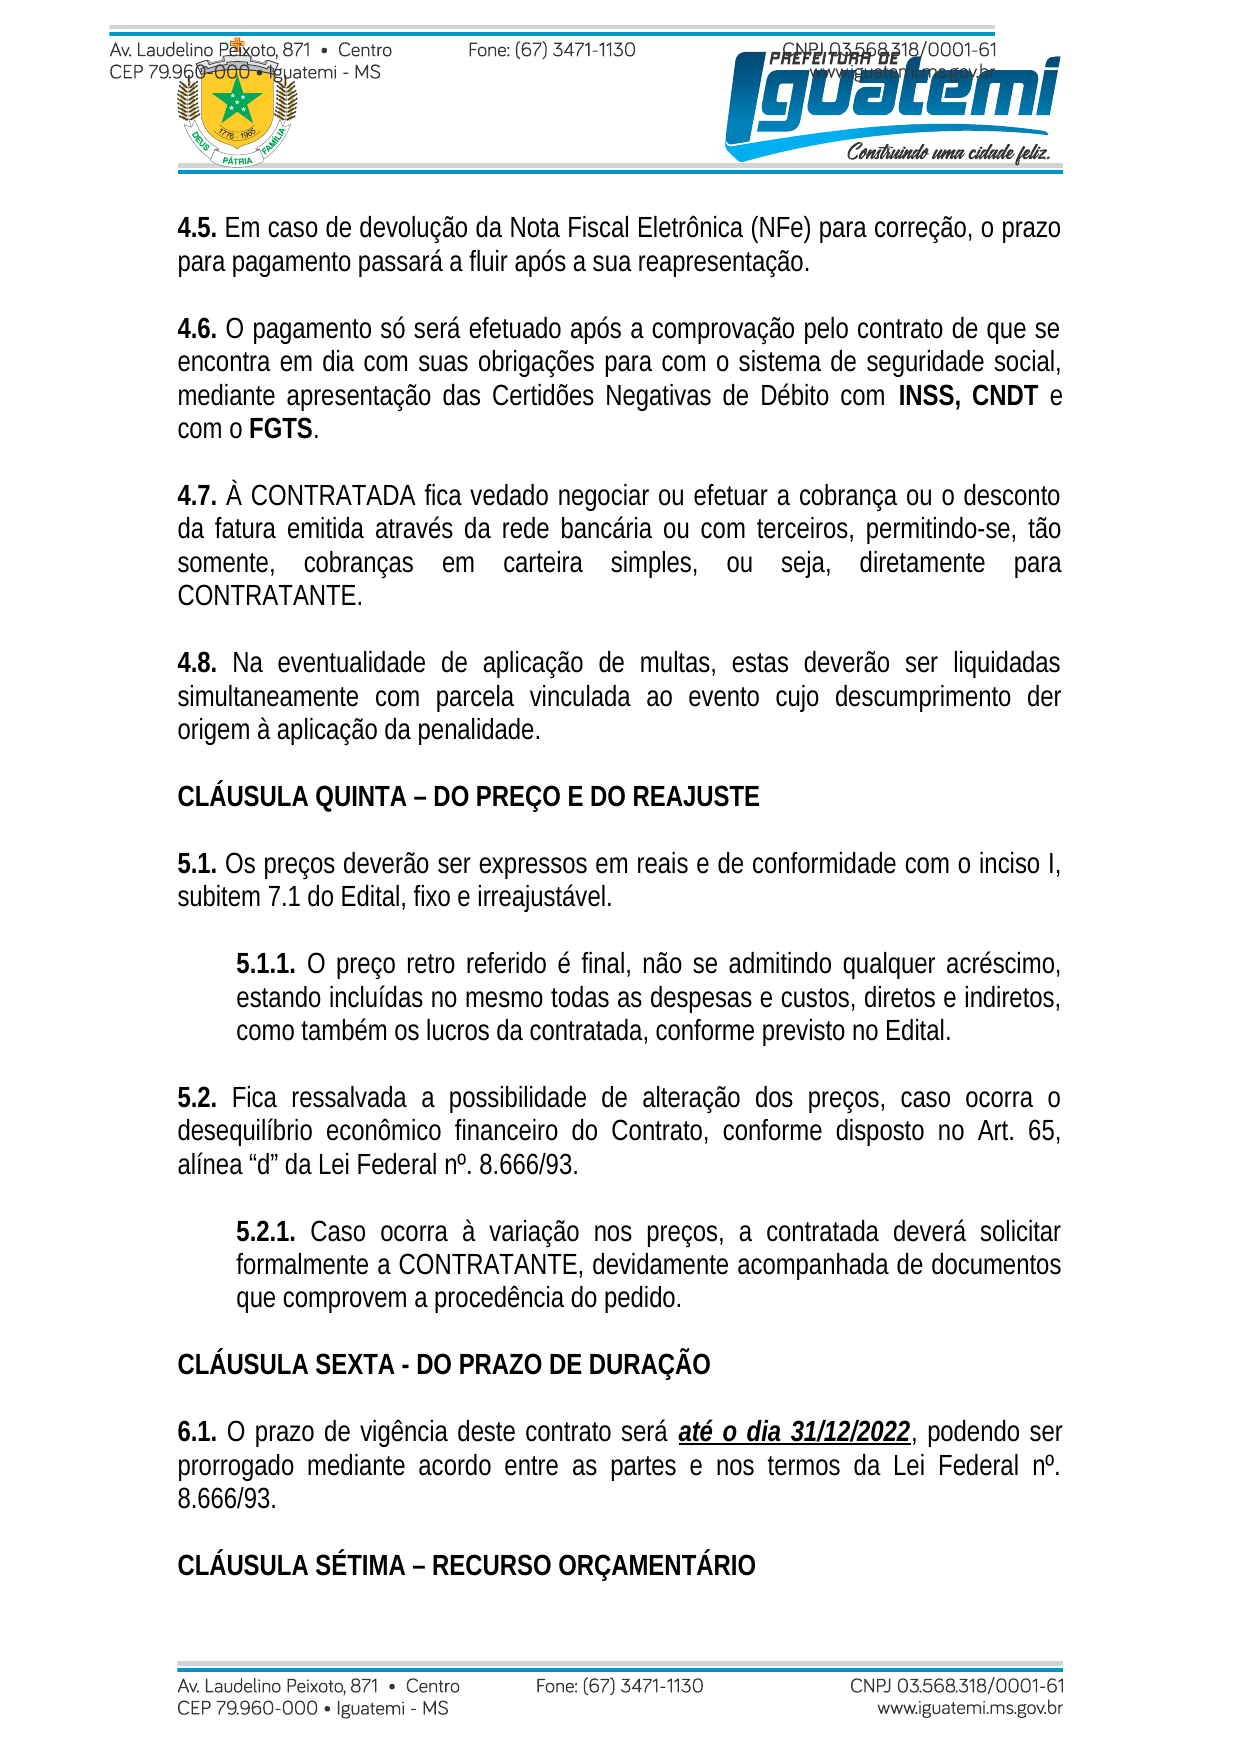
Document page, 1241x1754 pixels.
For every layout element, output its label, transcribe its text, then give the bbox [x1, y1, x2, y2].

text 4.6. O pagamento só será efetuado após a comprovação pelo contrato de que se encontra em dia com suas obrigações para com o sistema de seguridade social, mediante apresentação das Certidões Negativas de Débito com INSS, CNDT e com o FGTS. [177, 311, 1063, 445]
text CLÁUSULA SEXTA - DO PRAZO DE DURAÇÃO [177, 1347, 1063, 1381]
text CLÁUSULA SÉTIMA – RECURSO ORÇAMENTÁRIO [177, 1548, 1063, 1582]
text 5.2.1. Caso ocorra à variação nos preços, a contratada deverá solicitar formalmente a CONTRATANTE, devidamente acompanhada de documentos que comprovem a procedência do pedido. [236, 1214, 1063, 1314]
text 4.5. Em caso de devolução da Nota Fiscal Eletrônica (NFe) para correção, o prazo para pagamento passará a fluir após a sua reapresentação. [177, 211, 1063, 277]
text CLÁUSULA QUINTA – DO PREÇO E DO REAJUSTE [177, 779, 1063, 812]
text 4.8. Na eventualidade de aplicação de multas, estas deverão ser liquidadas simultaneamente com parcela vinculada ao evento cujo descumprimento der origem à aplicação da penalidade. [177, 645, 1063, 746]
text 6.1. O prazo de vigência deste contrato será até o dia 31/12/2022, podendo ser prorrogado mediante acordo entre as partes e nos termos da Lei Federal nº. 8.666/93. [177, 1414, 1063, 1515]
text 5.1.1. O preço retro referido é final, não se admitindo qualquer acréscimo, estando incluídas no mesmo todas as despesas e custos, diretos e indiretos, como também os lucros da contratada, conforme previsto no Edital. [236, 946, 1063, 1047]
text 5.2. Fica ressalvada a possibilidade de alteração dos preços, caso ocorra o desequilíbrio econômico financeiro do Contrato, conforme disposto no Art. 65, alínea “d” da Lei Federal nº. 8.666/93. [177, 1080, 1063, 1180]
text 5.1. Os preços deverão ser expressos em reais e de conformidade com o inciso I, subitem 7.1 do Edital, fixo e irreajustável. [177, 846, 1063, 913]
text 4.7. À CONTRATADA fica vedado negociar ou efetuar a cobrança ou o desconto da fatura emitida através da rede bancária ou com terceiros, permitindo-se, tão somente, cobranças em carteira simples, ou seja, diretamente para CONTRATANTE. [177, 478, 1063, 612]
